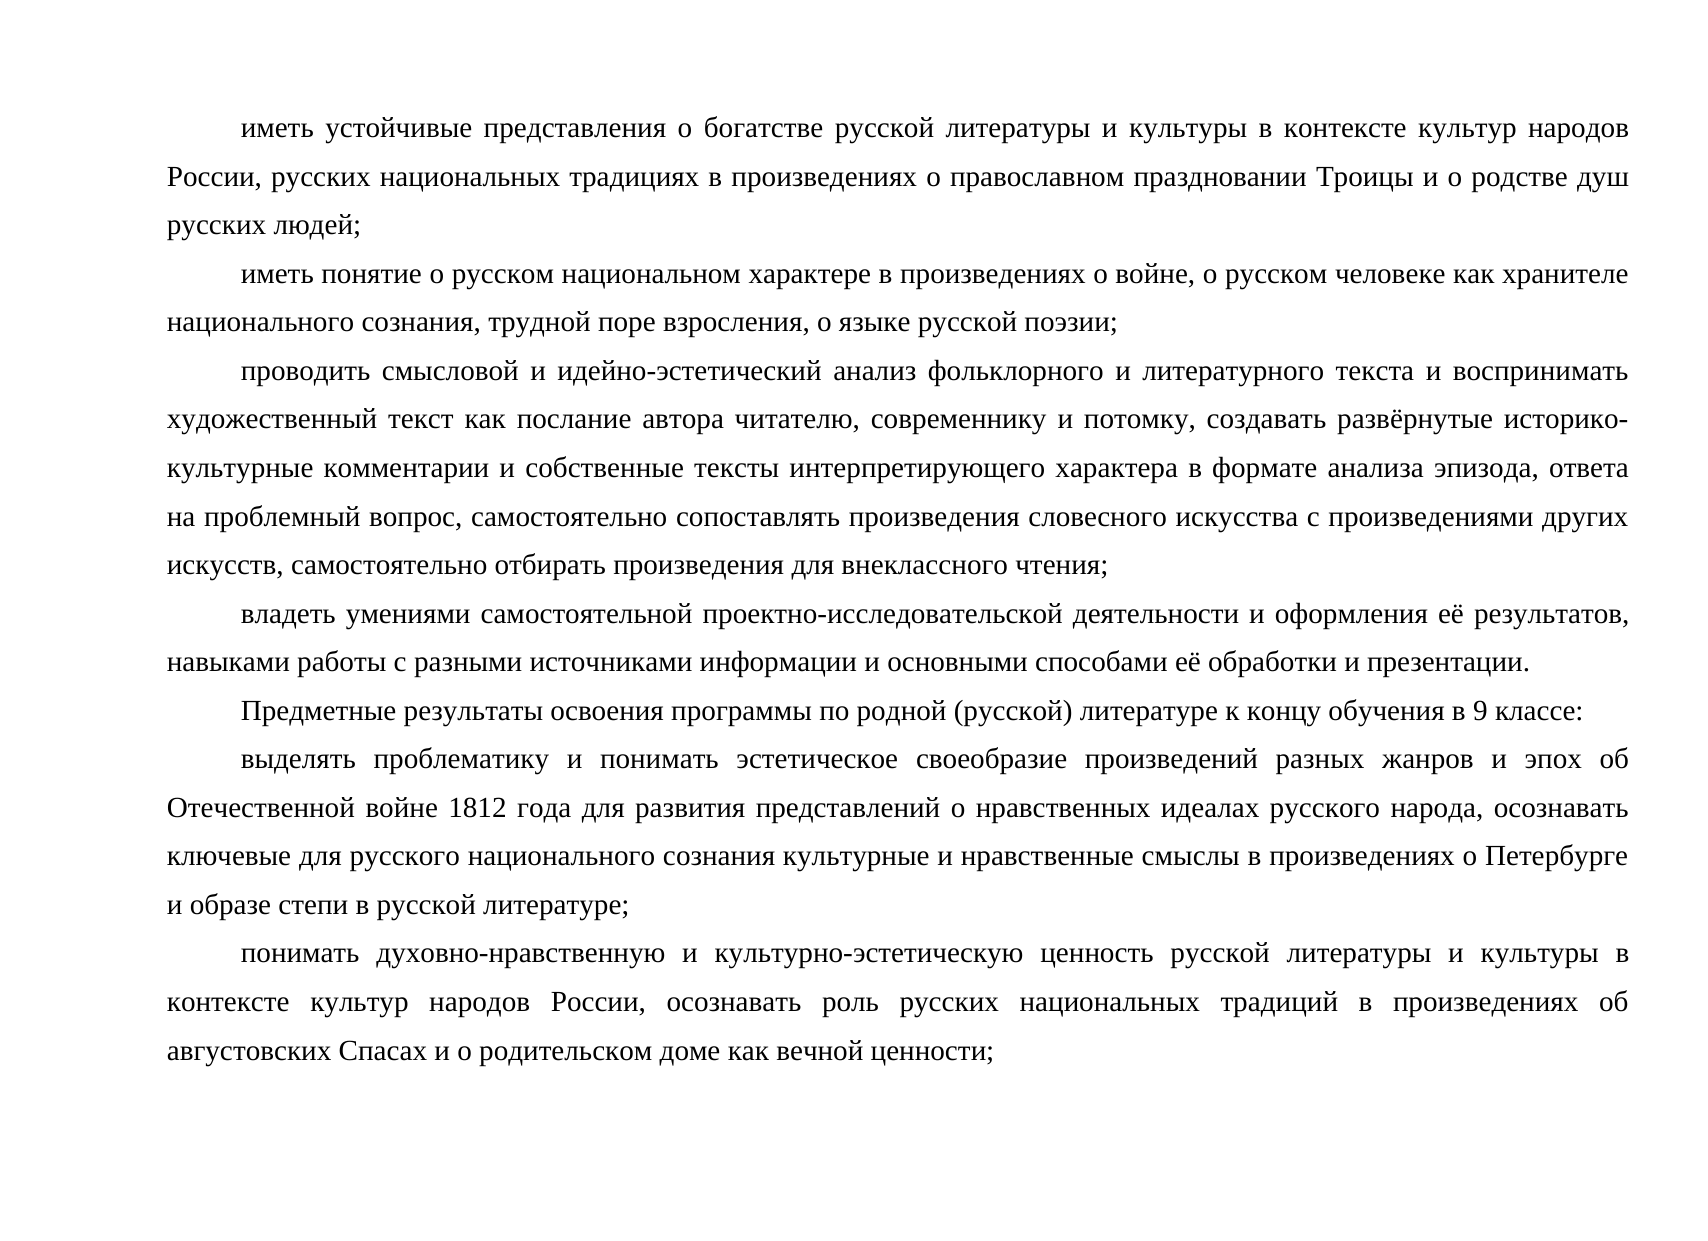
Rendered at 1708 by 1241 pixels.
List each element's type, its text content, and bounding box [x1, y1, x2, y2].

text понимать духовно-нравственную и культурно-эстетическую ценность русской литературы и культуры в контексте культур народов России, осознавать роль русских национальных традиций в произведениях об августовских Спасах и о родительском доме как вечной ценности; [167, 936, 1630, 1066]
text иметь понятие о русском национальном характере в произведениях о войне, о русском человеке как хранителе национального сознания, трудной поре взросления, о языке русской поэзии; [167, 256, 1630, 338]
text проводить смысловой и идейно-эстетический анализ фольклорного и литературного текста и воспринимать художественный текст как послание автора читателю, современнику и потомку, создавать развёрнутые историко-культурные комментарии и собственные тексты интерпретирующего характера в формате анализа эпизода, ответа на проблемный вопрос, самостоятельно сопоставлять произведения словесного искусства с произведениями других искусств, самостоятельно отбирать произведения для внеклассного чтения; [167, 353, 1630, 581]
text Предметные результаты освоения программы по родной (русской) литературе к концу обучения в 9 классе: [167, 693, 1630, 726]
text иметь устойчивые представления о богатстве русской литературы и культуры в контексте культур народов России, русских национальных традициях в произведениях о православном праздновании Троицы и о родстве душ русских людей; [167, 110, 1630, 241]
text владеть умениями самостоятельной проектно-исследовательской деятельности и оформления её результатов, навыками работы с разными источниками информации и основными способами её обработки и презентации. [167, 596, 1630, 678]
text выделять проблематику и понимать эстетическое своеобразие произведений разных жанров и эпох об Отечественной войне 1812 года для развития представлений о нравственных идеалах русского народа, осознавать ключевые для русского национального сознания культурные и нравственные смыслы в произведениях о Петербурге и образе степи в русской литературе; [167, 741, 1630, 921]
